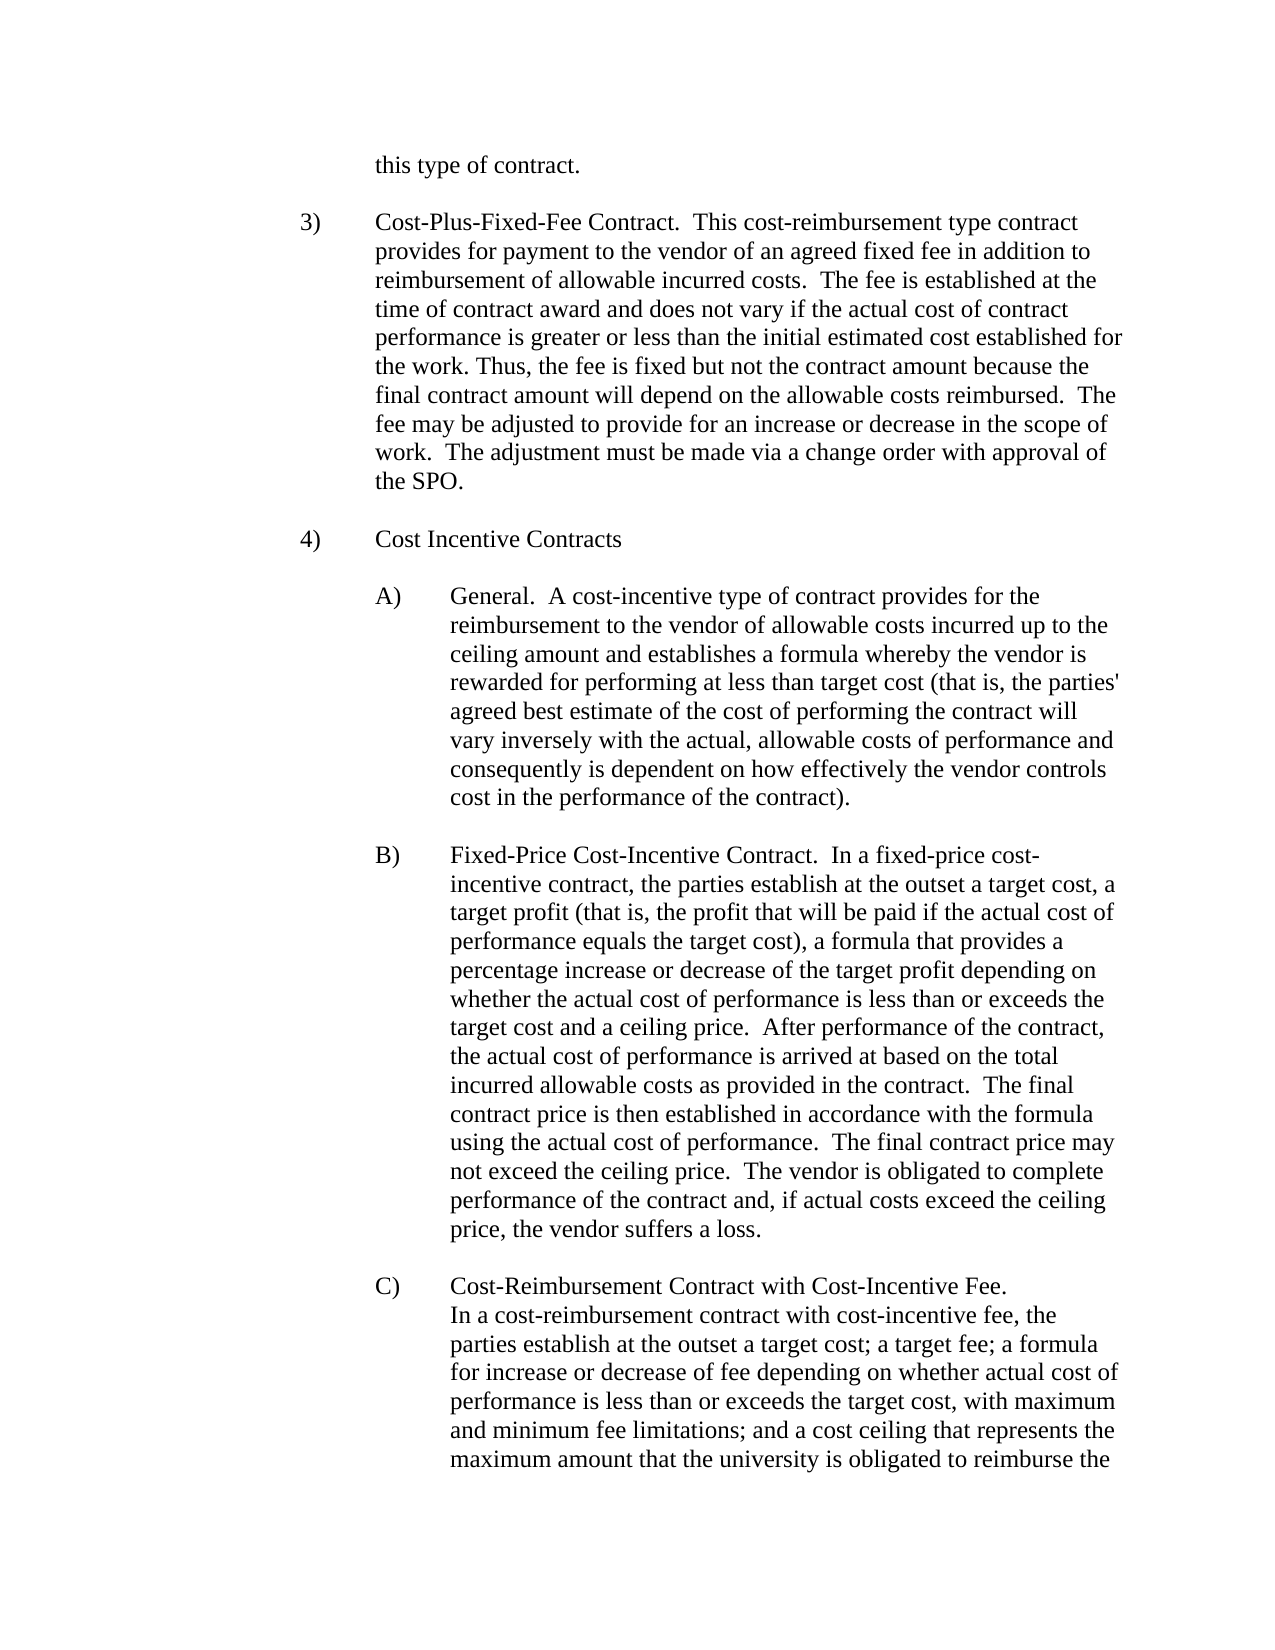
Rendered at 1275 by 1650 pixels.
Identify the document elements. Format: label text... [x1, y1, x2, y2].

text 3) Cost-Plus-Fixed-Fee Contract. This cost-reimbursement type contract provides for payment to the vendor of an agreed fixed fee in addition to reimbursement of allowable incurred costs. The fee is established at the time of contract award and does not vary if the actual cost of contract performance is greater or less than the initial estimated cost established for the work. Thus, the fee is fixed but not the contract amount because the final contract amount will depend on the allowable costs reimbursed. The fee may be adjusted to provide for an increase or decrease in the scope of work. The adjustment must be made via a change order with approval of the SPO. [300, 207, 1125, 495]
text 4) Cost Incentive Contracts [300, 524, 1125, 552]
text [300, 150, 1125, 179]
text A) General. A cost-incentive type of contract provides for the reimbursement to the vendor of allowable costs incurred up to the ceiling amount and establishes a formula whereby the vendor is rewarded for performing at less than target cost (that is, the parties' agreed best estimate of the cost of performing the contract will vary inversely with the actual, allowable costs of performance and consequently is dependent on how effectively the vendor controls cost in the performance of the contract). [375, 581, 1125, 811]
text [450, 1300, 1125, 1472]
text B) Fixed-Price Cost-Incentive Contract. In a fixed-price cost-incentive contract, the parties establish at the outset a target cost, a target profit (that is, the profit that will be paid if the actual cost of performance equals the target cost), a formula that provides a percentage increase or decrease of the target profit depending on whether the actual cost of performance is less than or exceeds the target cost and a ceiling price. After performance of the contract, the actual cost of performance is arrived at based on the total incurred allowable costs as provided in the contract. The final contract price is then established in accordance with the formula using the actual cost of performance. The final contract price may not exceed the ceiling price. The vendor is obligated to complete performance of the contract and, if actual costs exceed the ceiling price, the vendor suffers a loss. [375, 840, 1125, 1242]
text C) Cost-Reimbursement Contract with Cost-Incentive Fee. [375, 1271, 1125, 1300]
